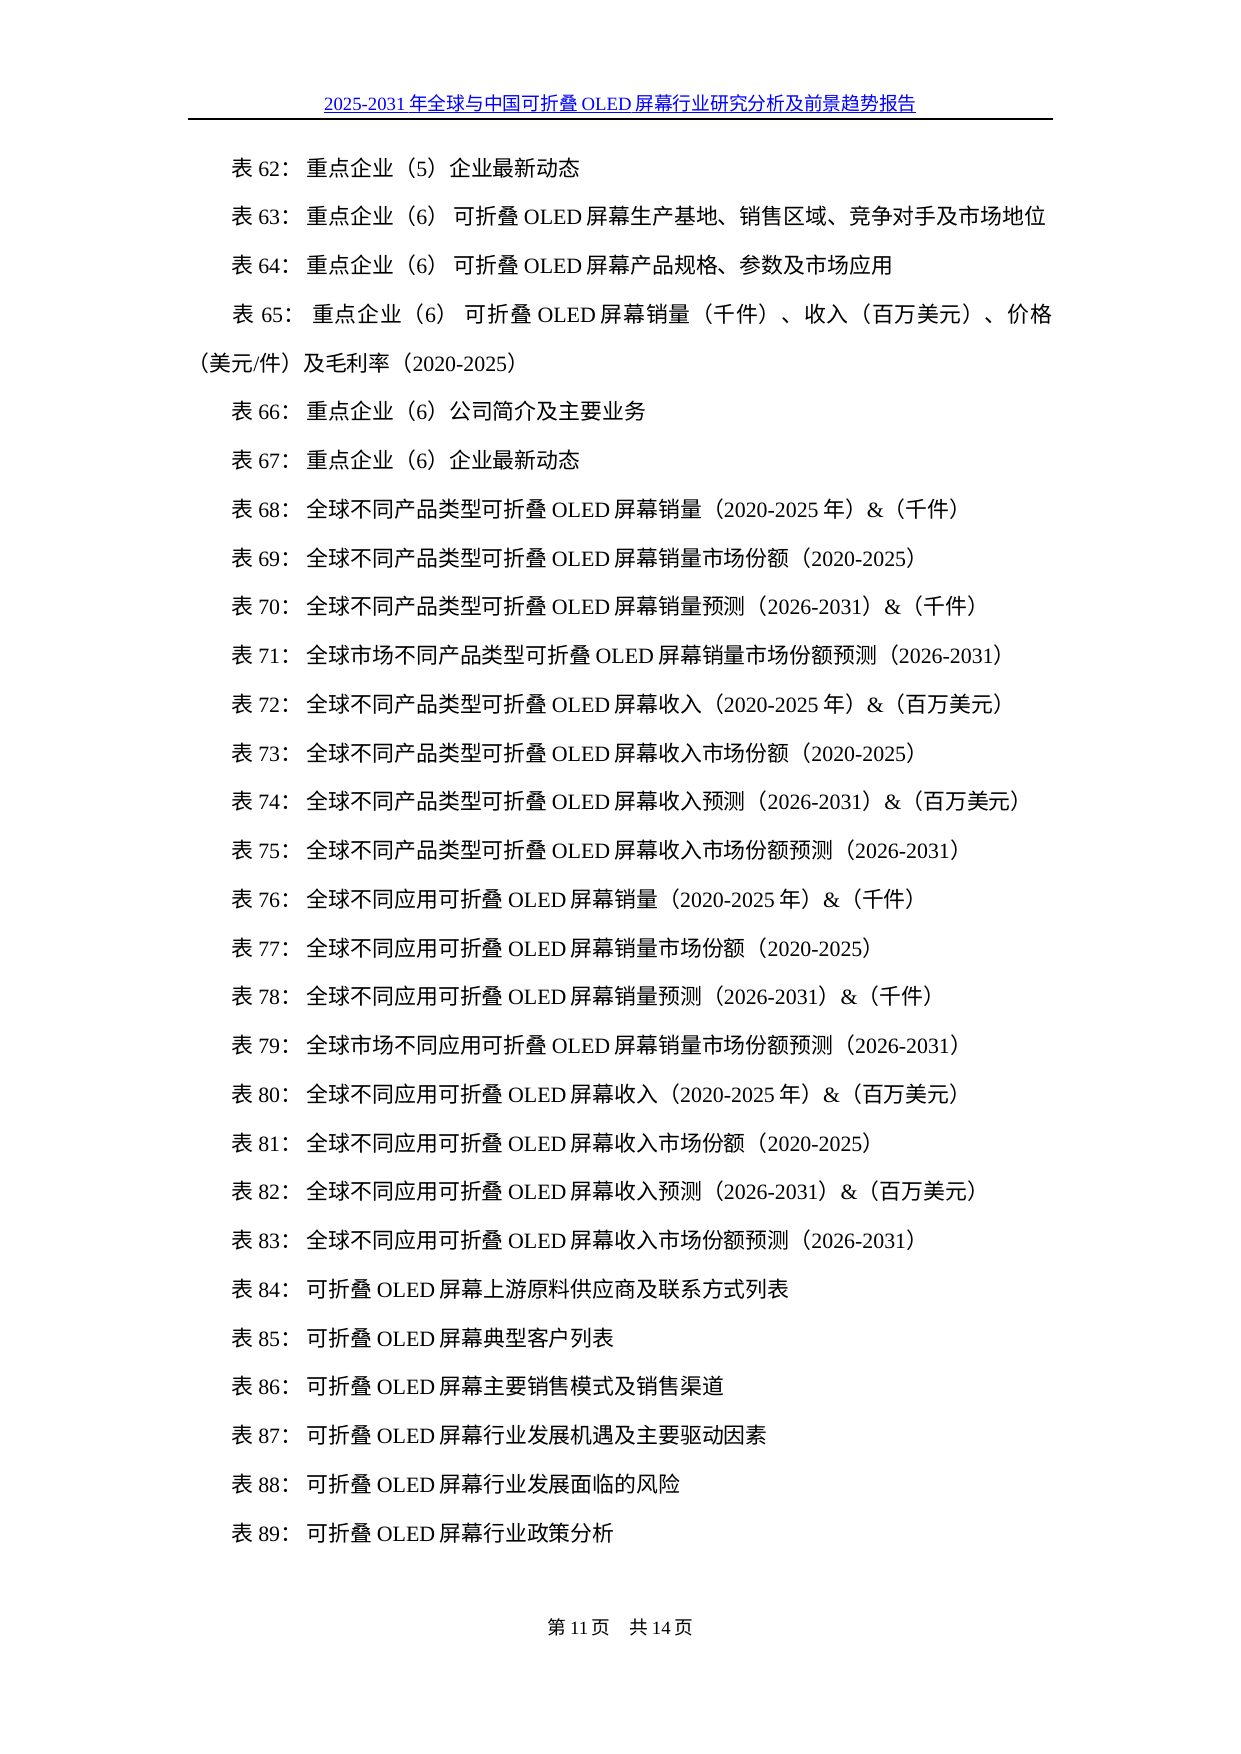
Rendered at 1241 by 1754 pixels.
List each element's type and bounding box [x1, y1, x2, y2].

text [187, 150, 1053, 1548]
